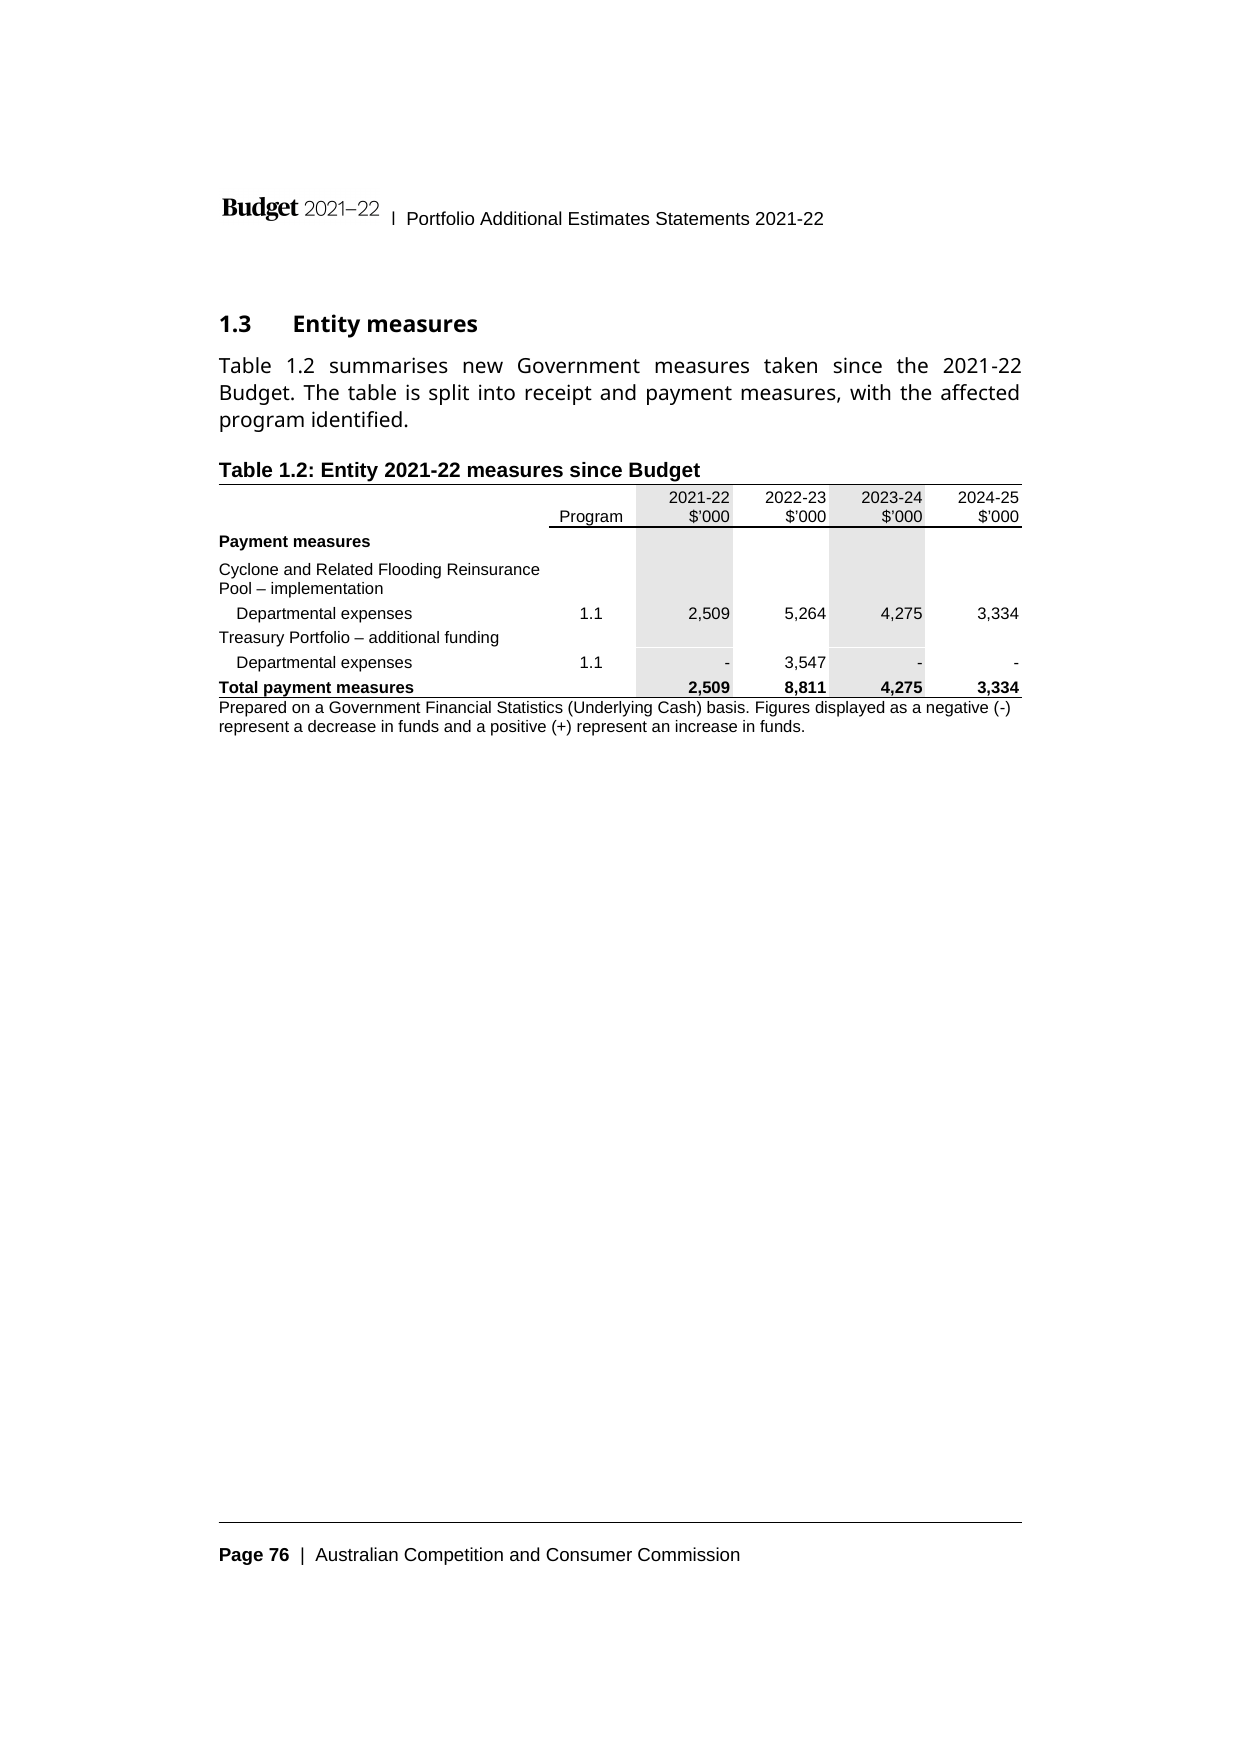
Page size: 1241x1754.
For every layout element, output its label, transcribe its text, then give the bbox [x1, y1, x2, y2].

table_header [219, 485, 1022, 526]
subtitle 1.3 Entity measures [218, 308, 1022, 339]
picture [218, 188, 381, 225]
subtitle Table 1.2: Entity 2021-22 measures since Budget [218, 458, 1022, 482]
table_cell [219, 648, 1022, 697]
text Table 1.2 summarises new Government measures taken since the 2021-22 Budget. The table is split into receipt and payment measures, with the affected program identified. [218, 352, 1022, 433]
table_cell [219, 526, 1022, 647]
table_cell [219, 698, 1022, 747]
